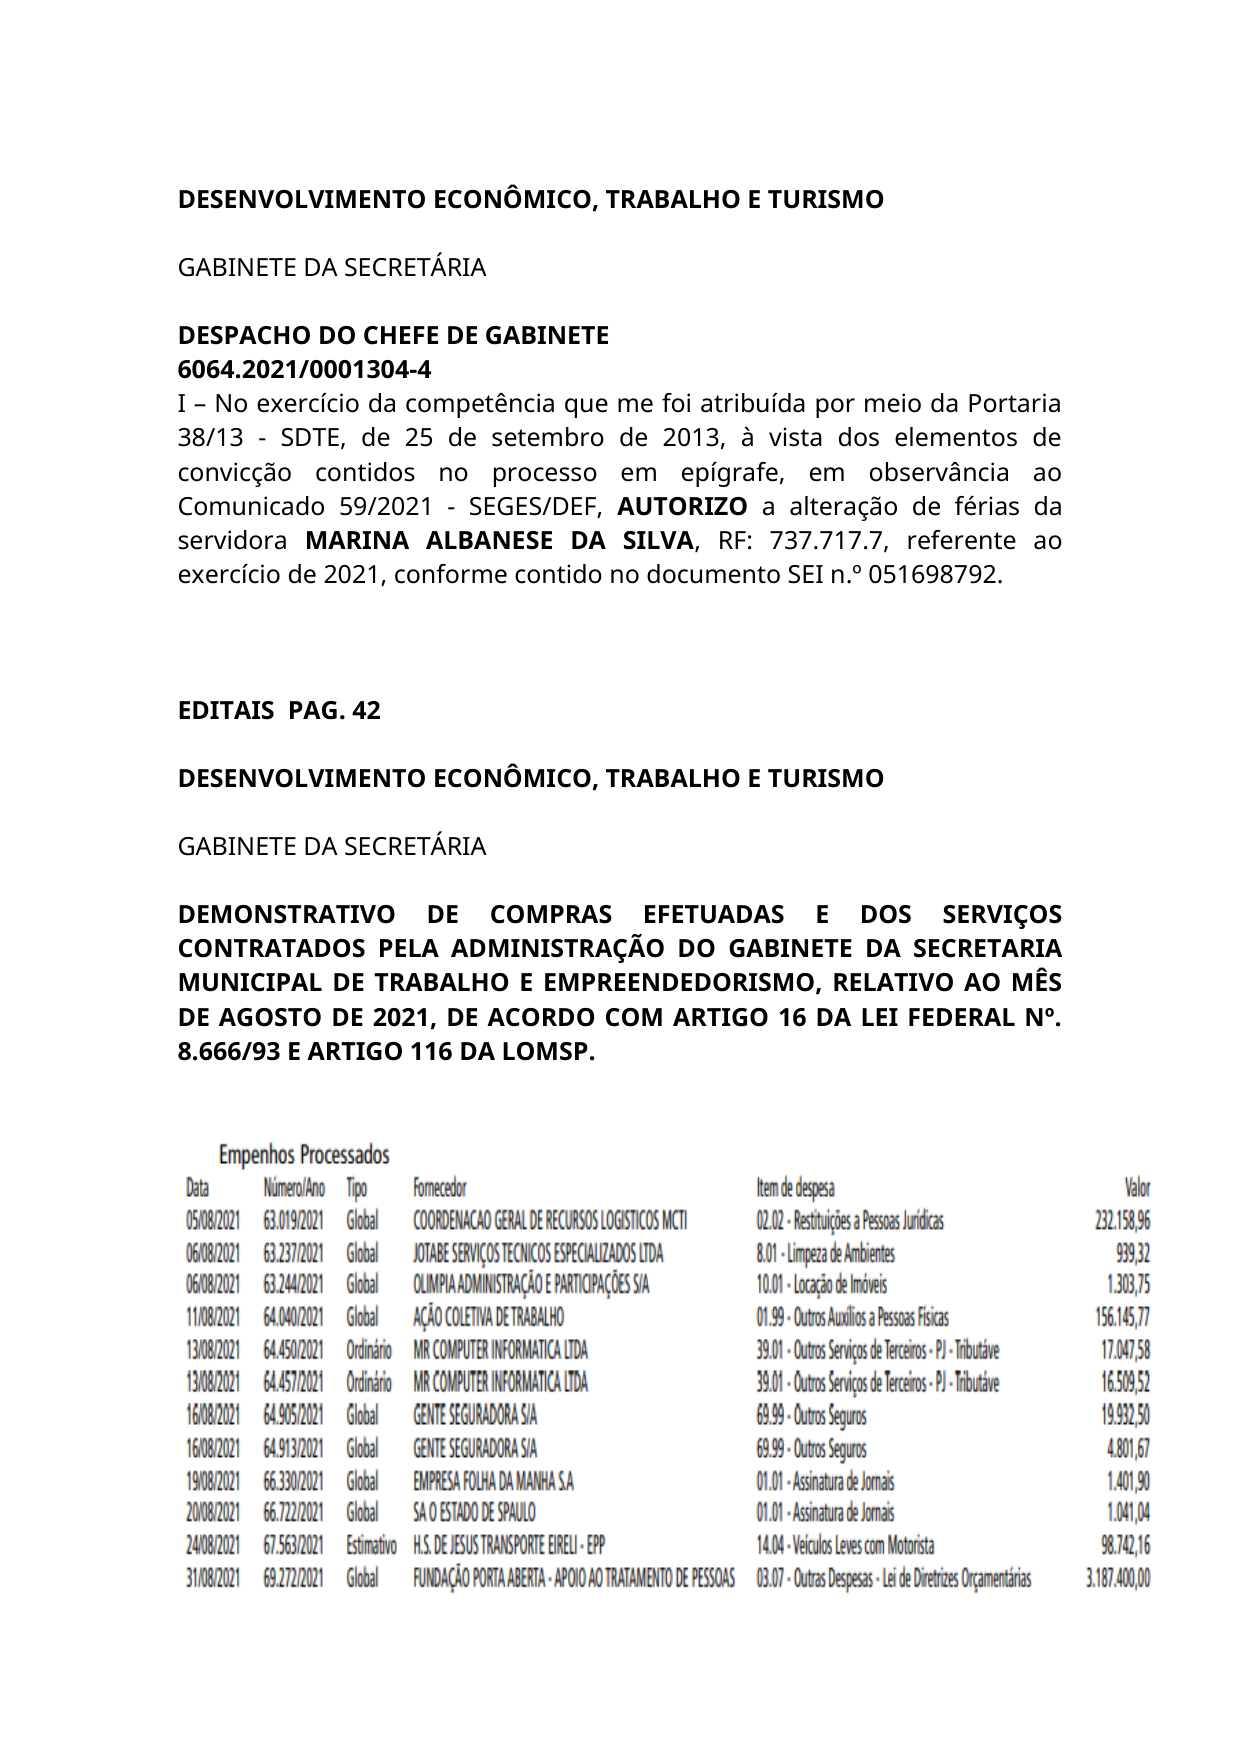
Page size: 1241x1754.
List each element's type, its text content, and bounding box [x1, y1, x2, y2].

text DESENVOLVIMENTO ECONÔMICO, TRABALHO E TURISMO [177, 761, 1063, 795]
text I – No exercício da competência que me foi atribuída por meio da Portaria 38/13 - SDTE, de 25 de setembro de 2013, à vista dos elementos de convicção contidos no processo em epígrafe, em observância ao Comunicado 59/2021 - SEGES/DEF, AUTORIZO a alteração de férias da servidora MARINA ALBANESE DA SILVA, RF: 737.717.7, referente ao exercício de 2021, conforme contido no documento SEI n.º 051698792. [177, 386, 1063, 590]
text GABINETE DA SECRETÁRIA [177, 250, 1063, 284]
text EDITAIS PAG. 42 [177, 693, 1063, 727]
text DEMONSTRATIVO DE COMPRAS EFETUADAS E DOS SERVIÇOS CONTRATADOS PELA ADMINISTRAÇÃO DO GABINETE DA SECRETARIA MUNICIPAL DE TRABALHO E EMPREENDEDORISMO, RELATIVO AO MÊS DE AGOSTO DE 2021, DE ACORDO COM ARTIGO 16 DA LEI FEDERAL Nº. 8.666/93 E ARTIGO 116 DA LOMSP. [177, 897, 1063, 1067]
text GABINETE DA SECRETÁRIA [177, 829, 1063, 863]
text 6064.2021/0001304-4 [177, 352, 1063, 386]
picture [177, 1135, 1159, 1597]
text DESPACHO DO CHEFE DE GABINETE [177, 318, 1063, 352]
text DESENVOLVIMENTO ECONÔMICO, TRABALHO E TURISMO [177, 182, 1063, 216]
